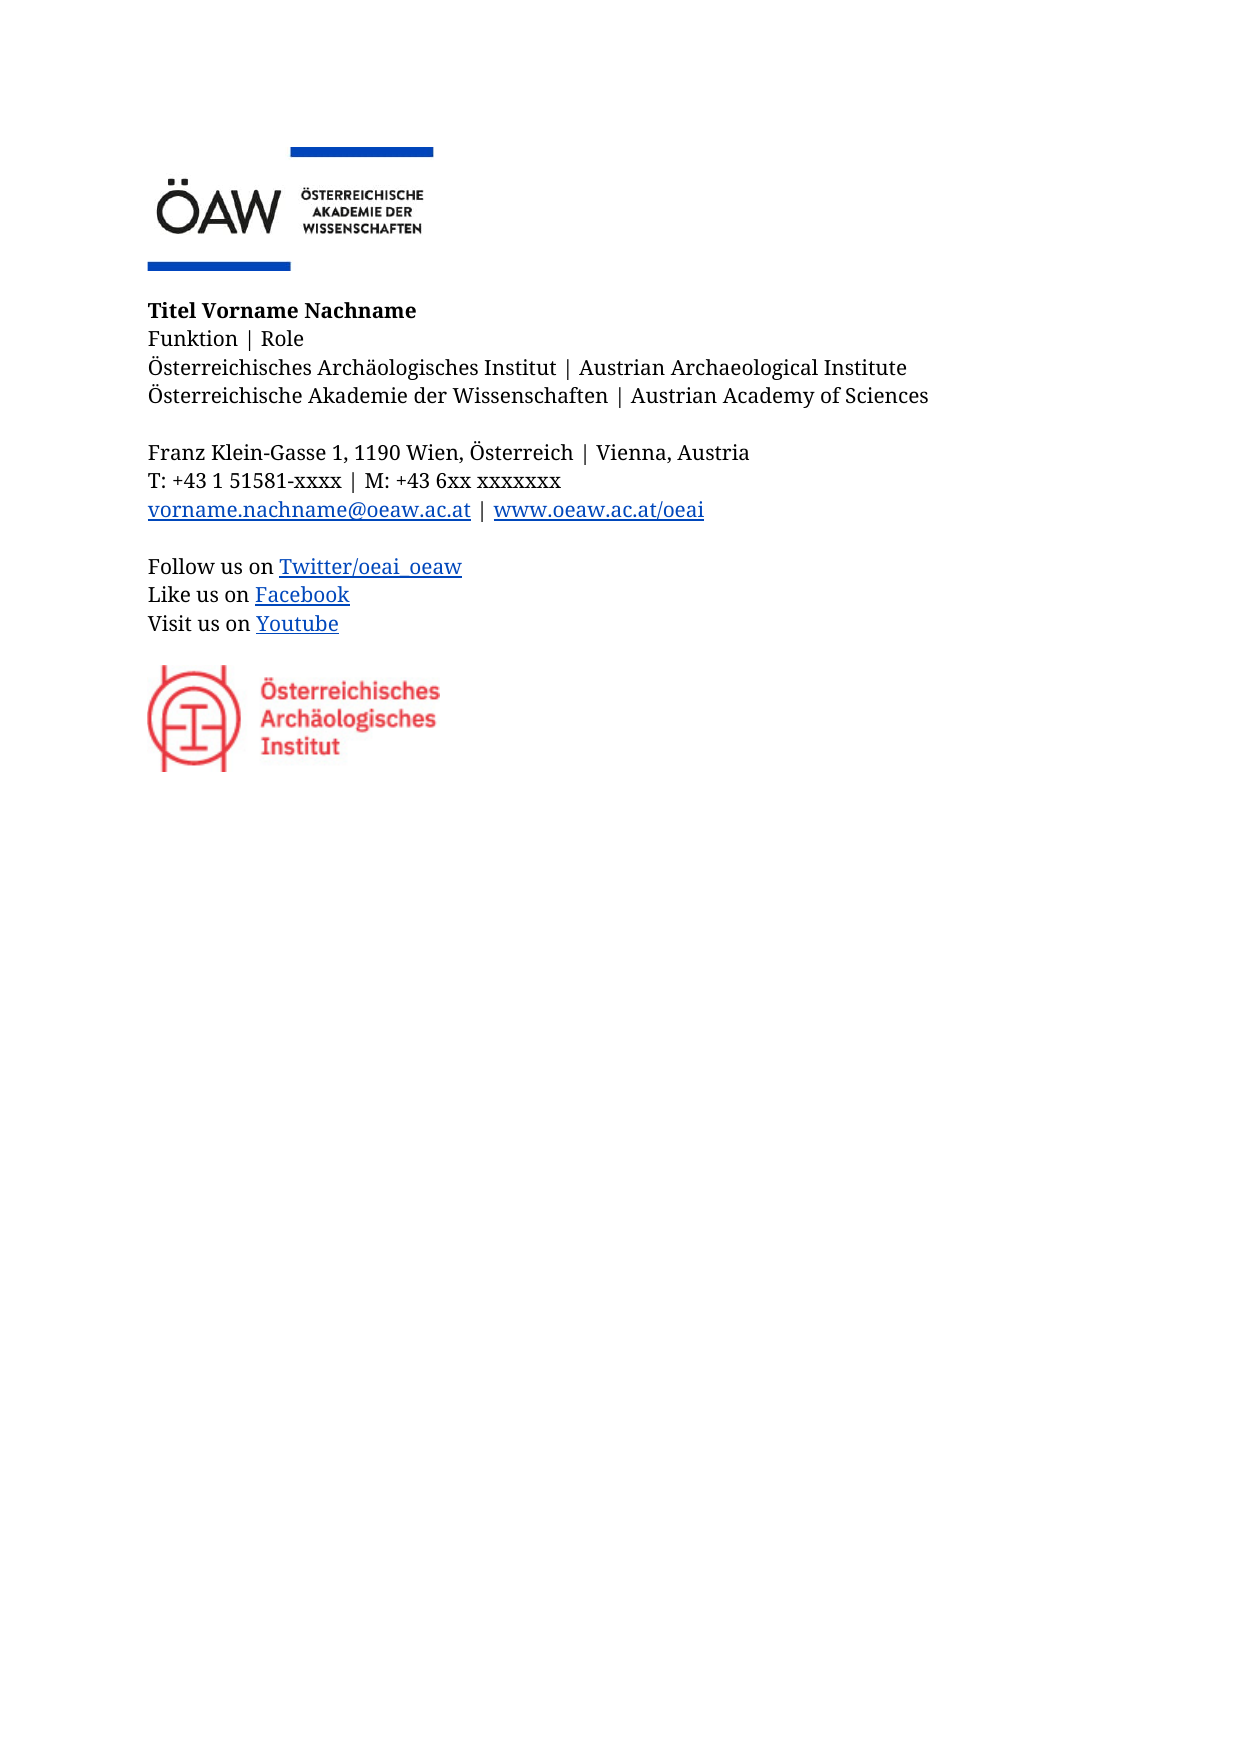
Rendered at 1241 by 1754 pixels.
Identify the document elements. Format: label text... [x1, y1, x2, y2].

text T: +43 1 51581-xxxx | M: +43 6xx xxxxxxx vorname.nachname@oeaw.ac.at | www.oeaw.ac.at/oeai [148, 467, 1093, 523]
text Titel Vorname Nachname Funktion | Role Österreichisches Archäologisches Institut | Austrian Archaeological Institute Österreichische Akademie der Wissenschaften | Austrian Academy of Sciences Franz Klein-Gasse 1, 1190 Wien, Österreich | Vienna, Austria [148, 296, 1093, 467]
text Like us on Facebook [148, 580, 1093, 609]
picture [147, 665, 440, 772]
text Visit us on Youtube [148, 609, 1093, 637]
text Follow us on Twitter/oeai_oeaw [148, 523, 1093, 580]
picture [147, 147, 434, 271]
